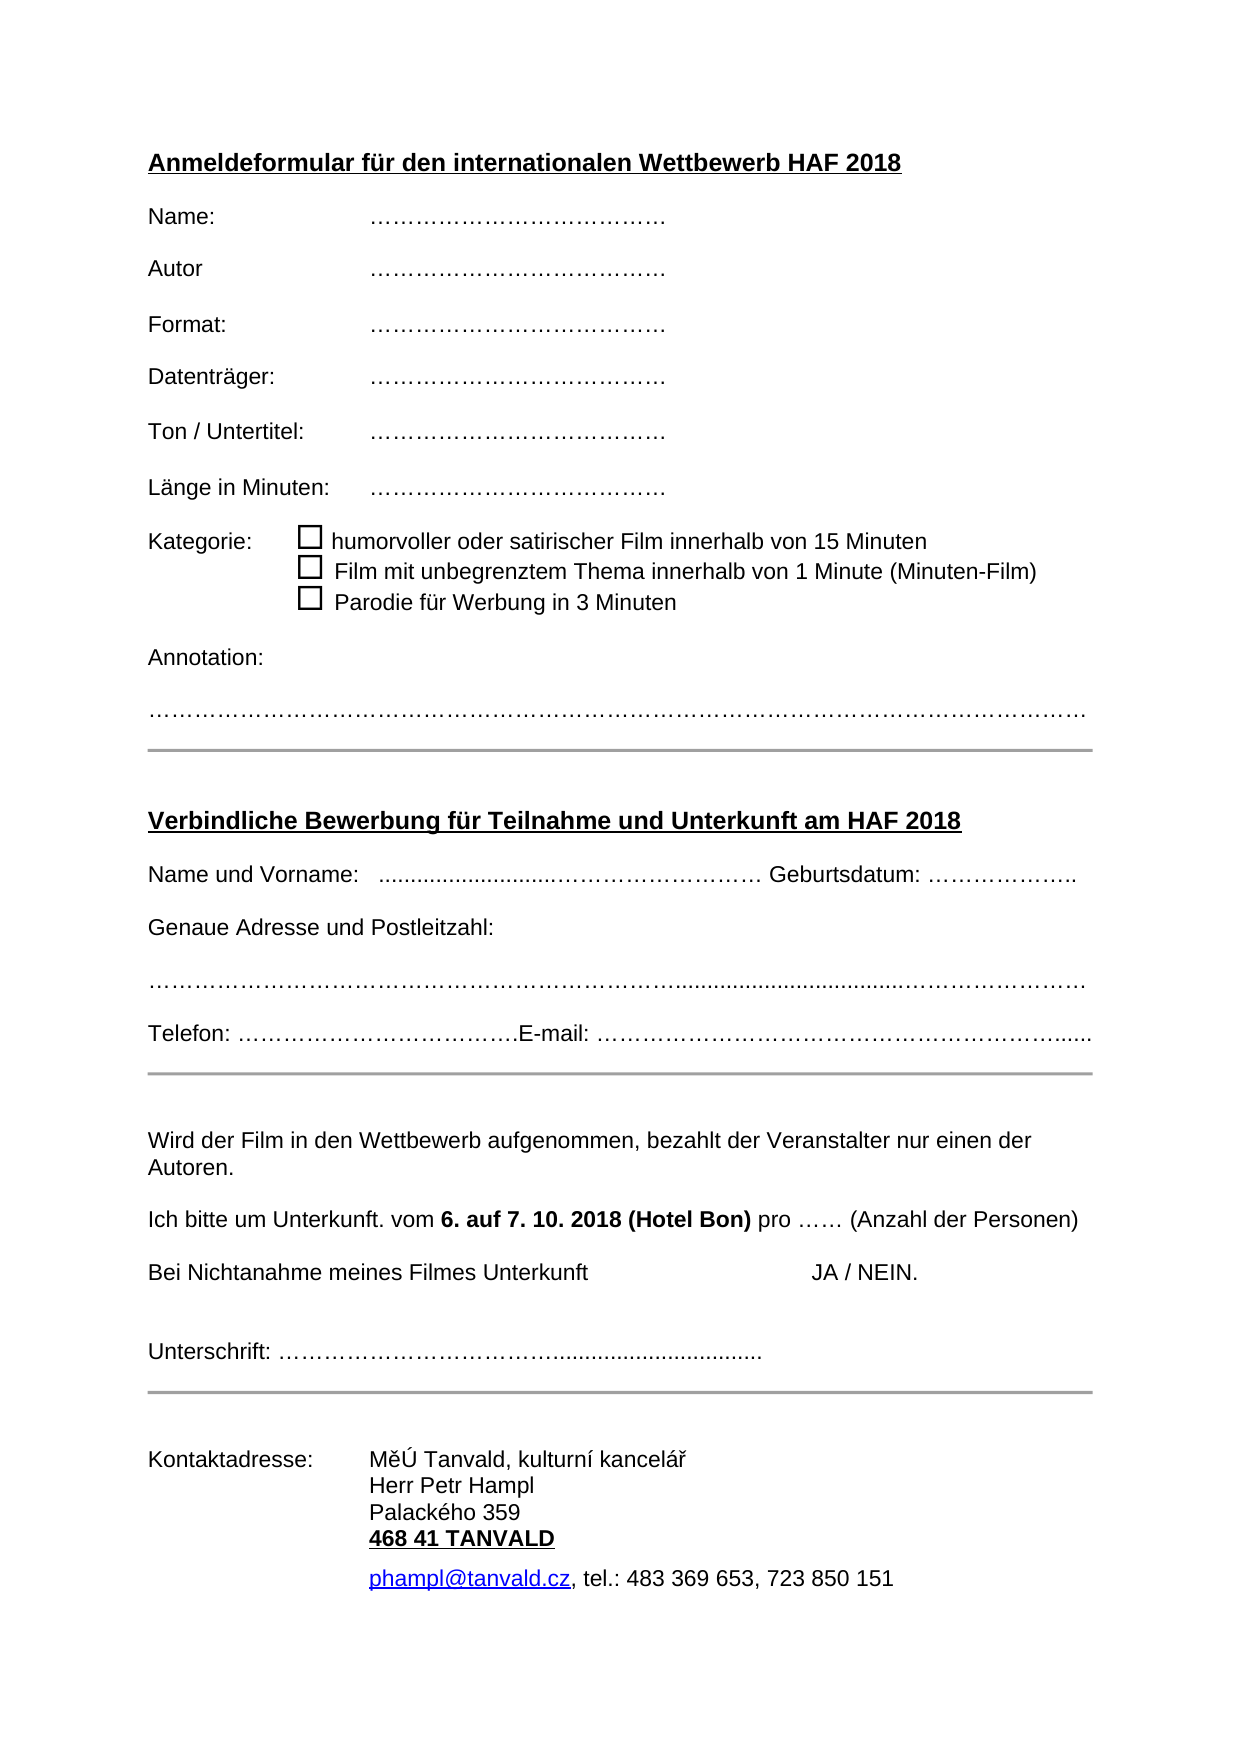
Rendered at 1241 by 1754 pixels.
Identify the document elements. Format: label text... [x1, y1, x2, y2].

text Annotation: [148, 643, 1093, 670]
text Format: ………………………………… [148, 311, 1093, 337]
text Unterschrift: ………………………………................................. [148, 1338, 1093, 1364]
text Anmeldeformular für den internationalen Wettbewerb HAF 2018 [148, 148, 1093, 176]
text 468 41 TANVALD [295, 1525, 1093, 1551]
text Telefon: ……………………………….E-mail: ……………………………………………………...... [148, 1019, 1093, 1046]
text Kategorie: humorvoller oder satirischer Film innerhalb von 15 Minuten [148, 526, 1093, 556]
text Kontaktadresse: MěÚ Tanvald, kulturní kancelář [148, 1446, 1093, 1472]
text Genaue Adresse und Postleitzahl: [148, 914, 1093, 941]
text Datenträger: ………………………………… [148, 363, 1093, 389]
text Länge in Minuten: ………………………………… [148, 473, 1093, 500]
text Bei Nichtanahme meines Filmes Unterkunft JA / NEIN. [148, 1259, 1093, 1286]
text Herr Petr Hampl [295, 1472, 1093, 1499]
text Autor ………………………………… [148, 255, 1093, 282]
text Ton / Untertitel: ………………………………… [148, 418, 1093, 445]
text Name: ………………………………… [148, 203, 1093, 229]
text Palackého 359 [295, 1499, 1093, 1525]
text …………………………………………………………………………………………………………… [148, 696, 1093, 722]
text Name und Vorname: ............................……………………… Geburtsdatum: ……………….. [148, 861, 1093, 888]
text Film mit unbegrenztem Thema innerhalb von 1 Minute (Minuten-Film) [221, 556, 1093, 587]
text Parodie für Werbung in 3 Minuten [221, 587, 1093, 617]
text Wird der Film in den Wettbewerb aufgenommen, bezahlt der Veranstalter nur einen der Autoren. [148, 1127, 1093, 1180]
text phampl@tanvald.cz, tel.: 483 369 653, 723 850 151 [295, 1564, 1093, 1591]
text ……………………………………………………………....................................…………………… [148, 967, 1093, 993]
text Verbindliche Bewerbung für Teilnahme und Unterkunft am HAF 2018 [148, 806, 1093, 835]
text Ich bitte um Unterkunft. vom 6. auf 7. 10. 2018 (Hotel Bon) pro …… (Anzahl der Personen) [148, 1206, 1093, 1233]
